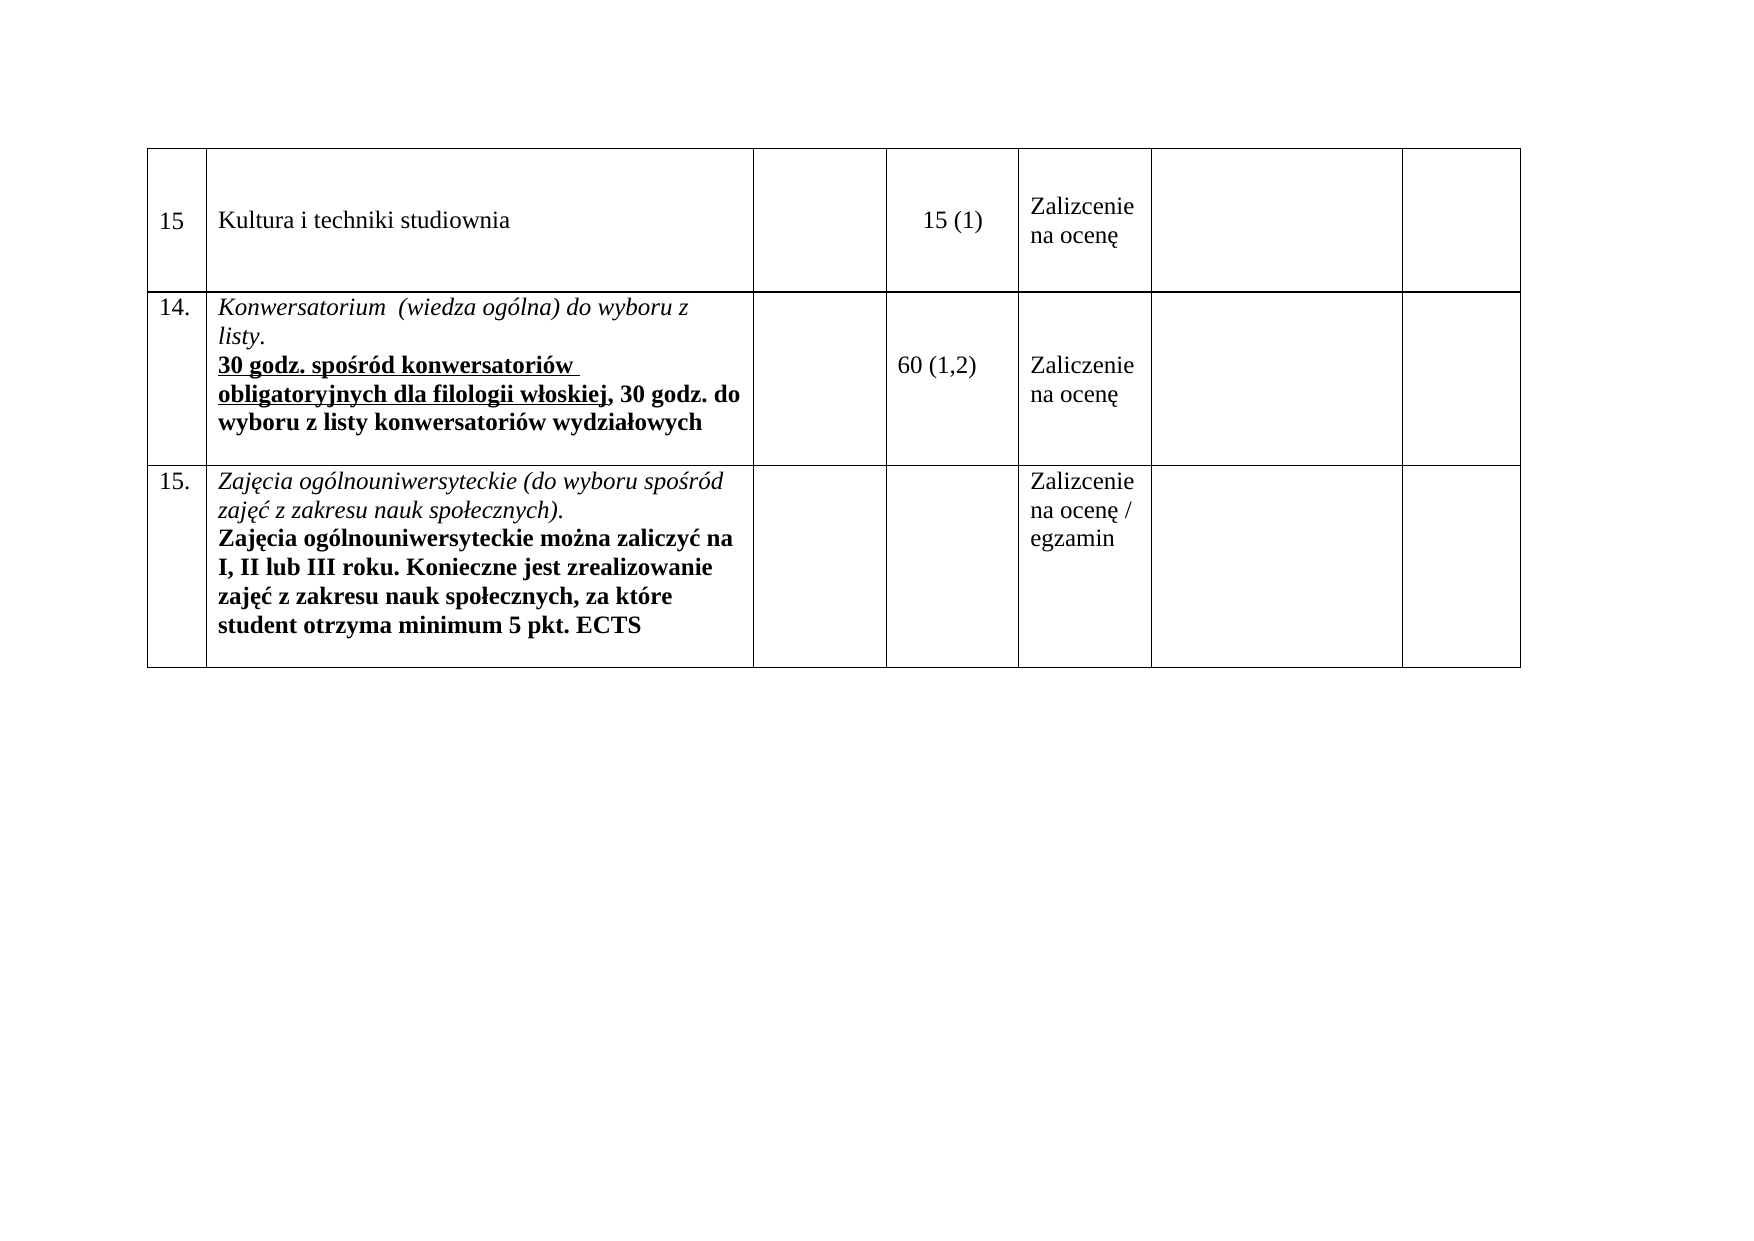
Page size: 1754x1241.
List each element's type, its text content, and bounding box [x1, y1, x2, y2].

table_cell Konwersatorium (wiedza ogólna) do wyboru z listy. 30 godz. spośród konwersatoriów obligatoryjnych dla filologii włoskiej, 30 godz. do wyboru z listy konwersatoriów wydziałowych [207, 293, 753, 465]
table_cell 60 (1,2) [887, 293, 1018, 465]
table_cell [1152, 149, 1402, 291]
table_cell Kultura i techniki studiownia [207, 149, 753, 291]
table_cell [1152, 466, 1402, 667]
table_cell [1403, 293, 1520, 465]
table_cell Zaliczenie na ocenę [1019, 293, 1151, 465]
table_cell Zajęcia ogólnouniwersyteckie (do wyboru spośród zajęć z zakresu nauk społecznych). Zajęcia ogólnouniwersyteckie można zaliczyć na I, II lub III roku. Konieczne jest zrealizowanie zajęć z zakresu nauk społecznych, za które student otrzyma minimum 5 pkt. ECTS [207, 466, 753, 667]
table_cell 15 (1) [887, 149, 1018, 291]
table_cell [754, 149, 886, 291]
table_cell [1152, 293, 1402, 465]
table_cell Zalizcenie na ocenę / egzamin [1019, 466, 1151, 667]
table_cell [887, 466, 1018, 667]
table_cell [1403, 149, 1520, 291]
table_cell [754, 466, 886, 667]
table_cell Zalizcenie na ocenę [1019, 149, 1151, 291]
table_cell [754, 293, 886, 465]
table_cell 15 [148, 149, 206, 291]
table_cell 14. [148, 293, 206, 465]
table_cell [1403, 466, 1520, 667]
table_cell 15. [148, 466, 206, 667]
